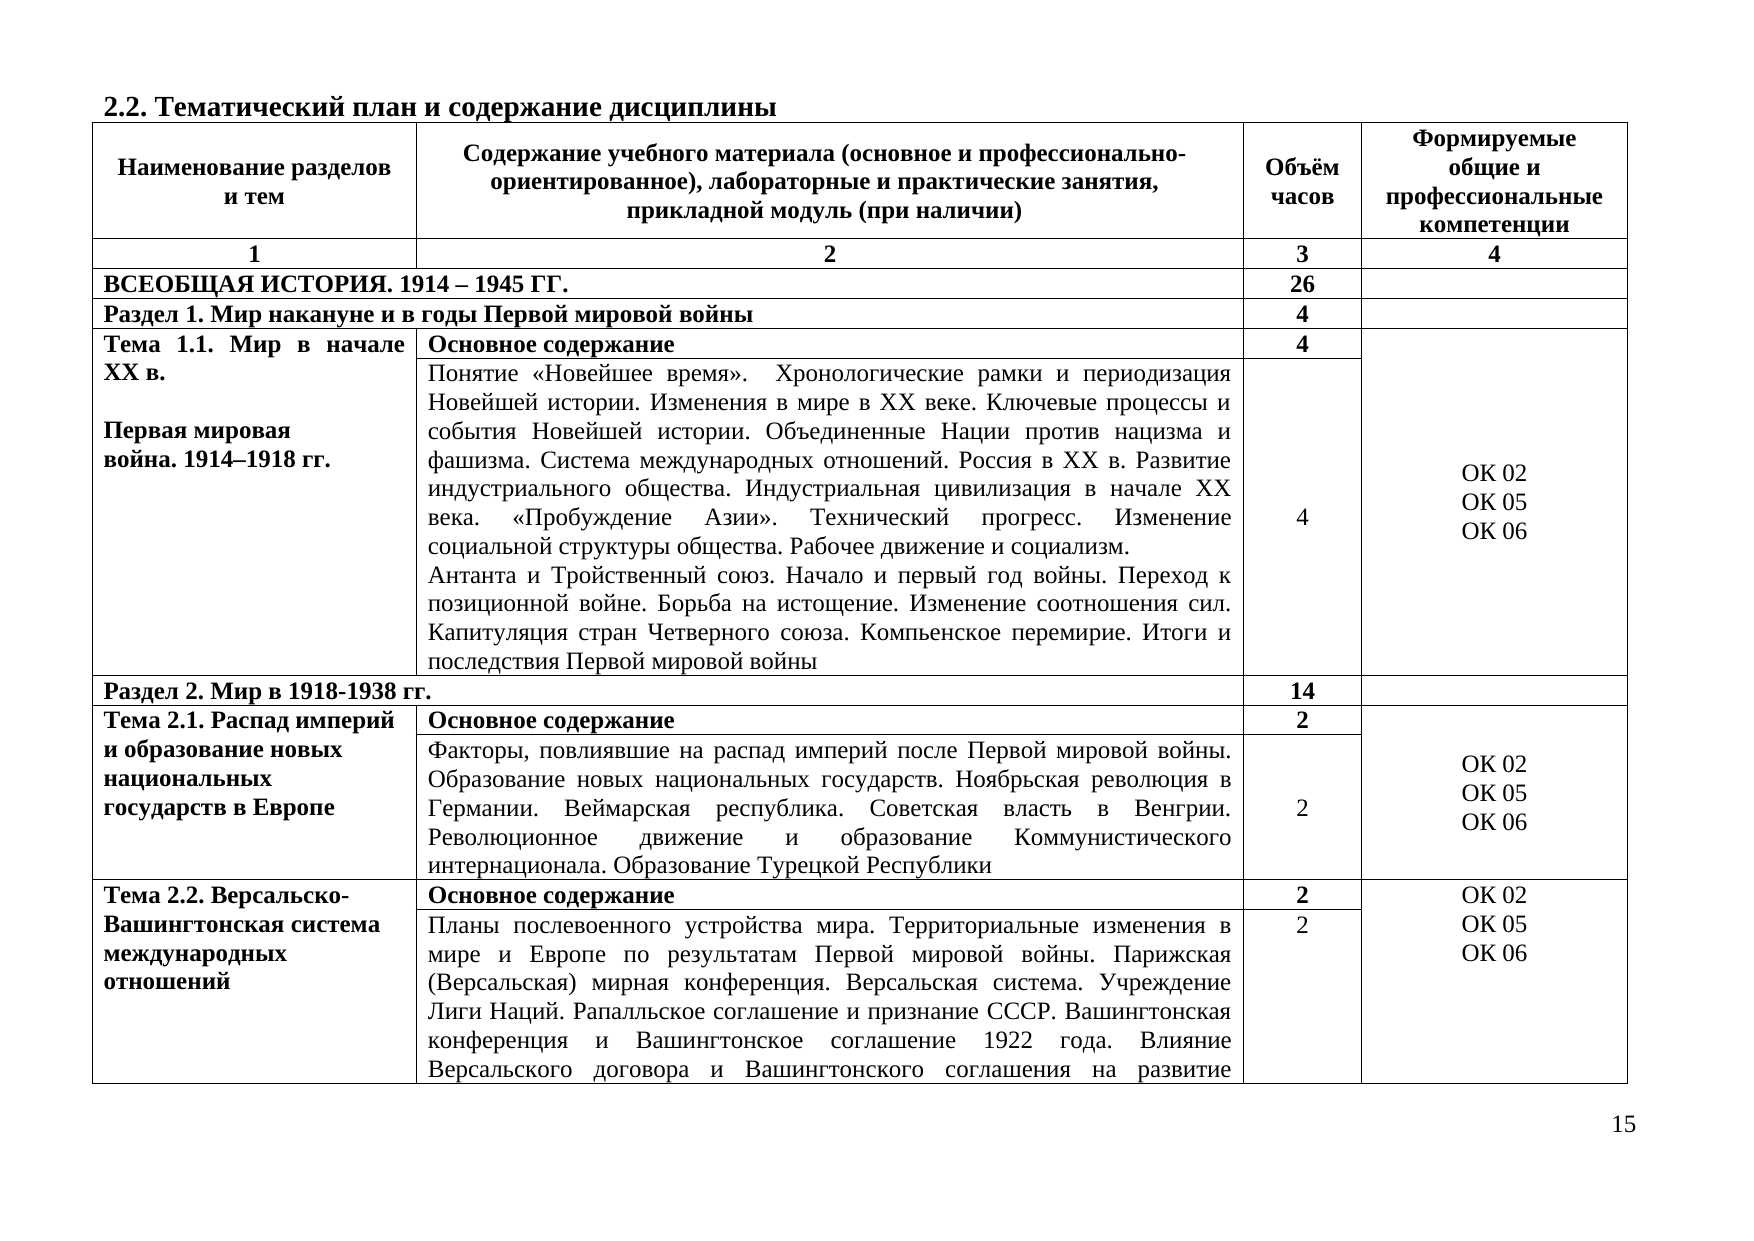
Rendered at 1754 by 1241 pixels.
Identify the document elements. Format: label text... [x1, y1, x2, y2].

table_cell 4 [1244, 299, 1361, 328]
table_cell 2 [1244, 880, 1361, 909]
table_cell 2 [417, 239, 1243, 268]
table_cell ОК 02 ОК 05 ОК 06 [1362, 880, 1627, 1082]
table_cell 2 [1244, 706, 1361, 734]
table_cell ОК 02 ОК 05 ОК 06 [1362, 329, 1627, 675]
table_header Объём часов [1244, 123, 1361, 238]
table_cell Основное содержание [417, 329, 1243, 357]
table_cell 14 [1244, 676, 1361, 704]
table_cell Понятие «Новейшее время». Хронологические рамки и периодизация Новейшей истории. Изменения в мире в ХХ веке. Ключевые процессы и события Новейшей истории. Объединенные Нации против нацизма и фашизма. Система международных отношений. Россия в XX в. Развитие индустриального общества. Индустриальная цивилизация в начале XX века. «Пробуждение Азии». Технический прогресс. Изменение социальной структуры общества. Рабочее движение и социализм. Антанта и Тройственный союз. Начало и первый год войны. Переход к позиционной войне. Борьба на истощение. Изменение соотношения сил. Капитуляция стран Четверного союза. Компьенское перемирие. Итоги и последствия Первой мировой войны [417, 359, 1243, 675]
table_cell Раздел 1. Мир накануне и в годы Первой мировой войны [93, 299, 1243, 328]
table_cell 4 [1244, 359, 1361, 675]
text 2.2. Тематический план и содержание дисциплины [103, 89, 1636, 122]
table_cell 4 [1244, 329, 1361, 357]
table_cell Тема 2.1. Распад империй и образование новых национальных государств в Европе [93, 706, 416, 879]
table_cell 3 [1244, 239, 1361, 268]
table_cell Тема 1.1. Мир в начале ХХ в. Первая мировая война. 1914–1918 гг. [93, 329, 416, 675]
table_cell Раздел 2. Мир в 1918-1938 гг. [93, 676, 1243, 704]
table_cell Тема 2.2. Версальско-Вашингтонская система международных отношений [93, 880, 416, 1082]
table_cell 2 [1244, 735, 1361, 879]
table_cell Факторы, повлиявшие на распад империй после Первой мировой войны. Образование новых национальных государств. Ноябрьская революция в Германии. Веймарская республика. Советская власть в Венгрии. Революционное движение и образование Коммунистического интернационала. Образование Турецкой Республики [417, 735, 1243, 879]
table_cell [1362, 269, 1627, 298]
table_header Наименование разделов и тем [93, 123, 416, 238]
table_cell [1362, 299, 1627, 328]
table_header Содержание учебного материала (основное и профессионально-ориентированное), лабораторные и практические занятия, прикладной модуль (при наличии) [417, 123, 1243, 238]
table_cell [1362, 676, 1627, 704]
table_header Формируемые общие и профессиональные компетенции [1362, 123, 1627, 238]
table_cell 1 [93, 239, 416, 268]
table_cell Основное содержание [417, 880, 1243, 909]
table_cell 26 [1244, 269, 1361, 298]
table_cell 2 [1244, 910, 1361, 1082]
table_cell 4 [1362, 239, 1627, 268]
table_cell ОК 02 ОК 05 ОК 06 [1362, 706, 1627, 879]
table_cell Основное содержание [417, 706, 1243, 734]
table_cell ВСЕОБЩАЯ ИСТОРИЯ. 1914 – 1945 ГГ. [93, 269, 1243, 298]
